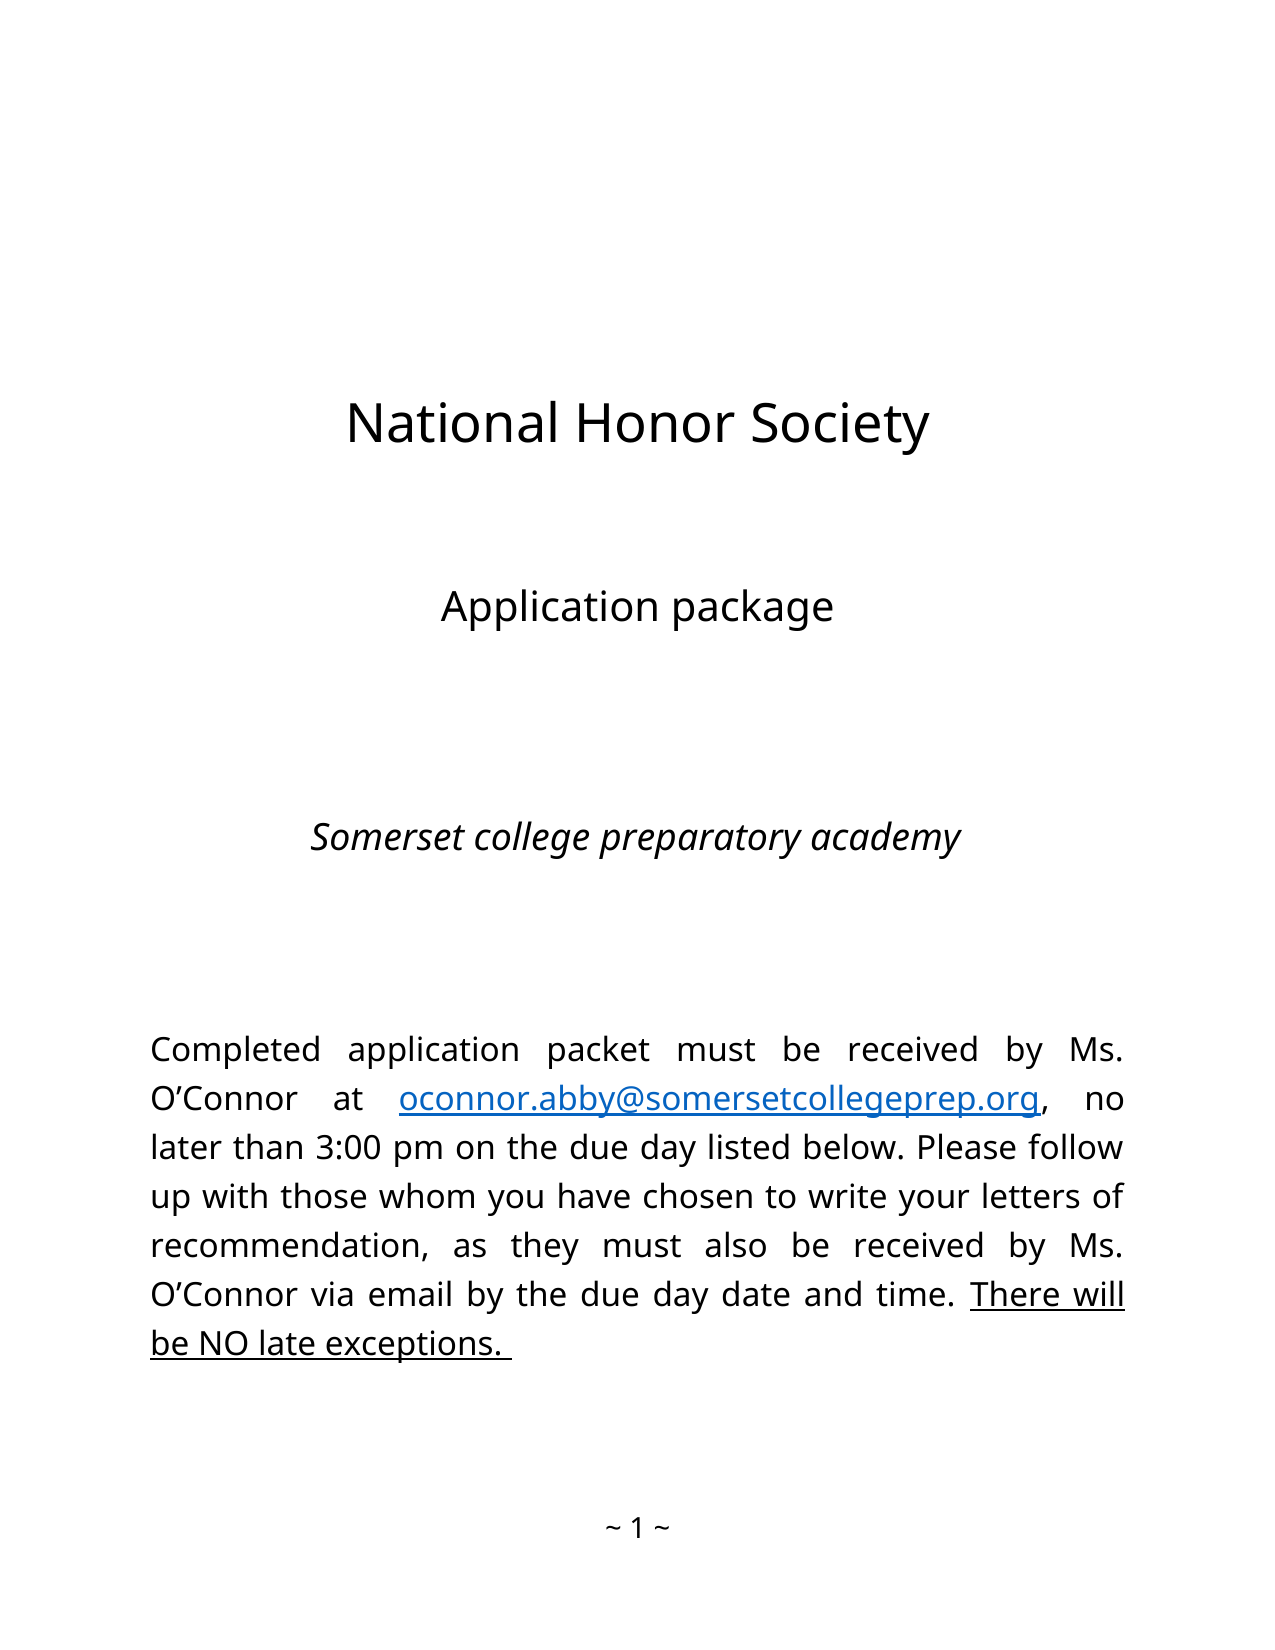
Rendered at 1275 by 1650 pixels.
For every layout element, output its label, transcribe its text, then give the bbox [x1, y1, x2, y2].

text Somerset college preparatory academy [150, 811, 1125, 862]
text National Honor Society [150, 384, 1125, 458]
text Application package [150, 577, 1125, 634]
text Completed application packet must be received by Ms. O’Connor at oconnor.abby@somersetcollegeprep.org, no later than 3:00 pm on the due day listed below. Please follow up with those whom you have chosen to write your letters of recommendation, as they must also be received by Ms. O’Connor via email by the due day date and time. There will be NO late exceptions. [150, 1026, 1125, 1365]
